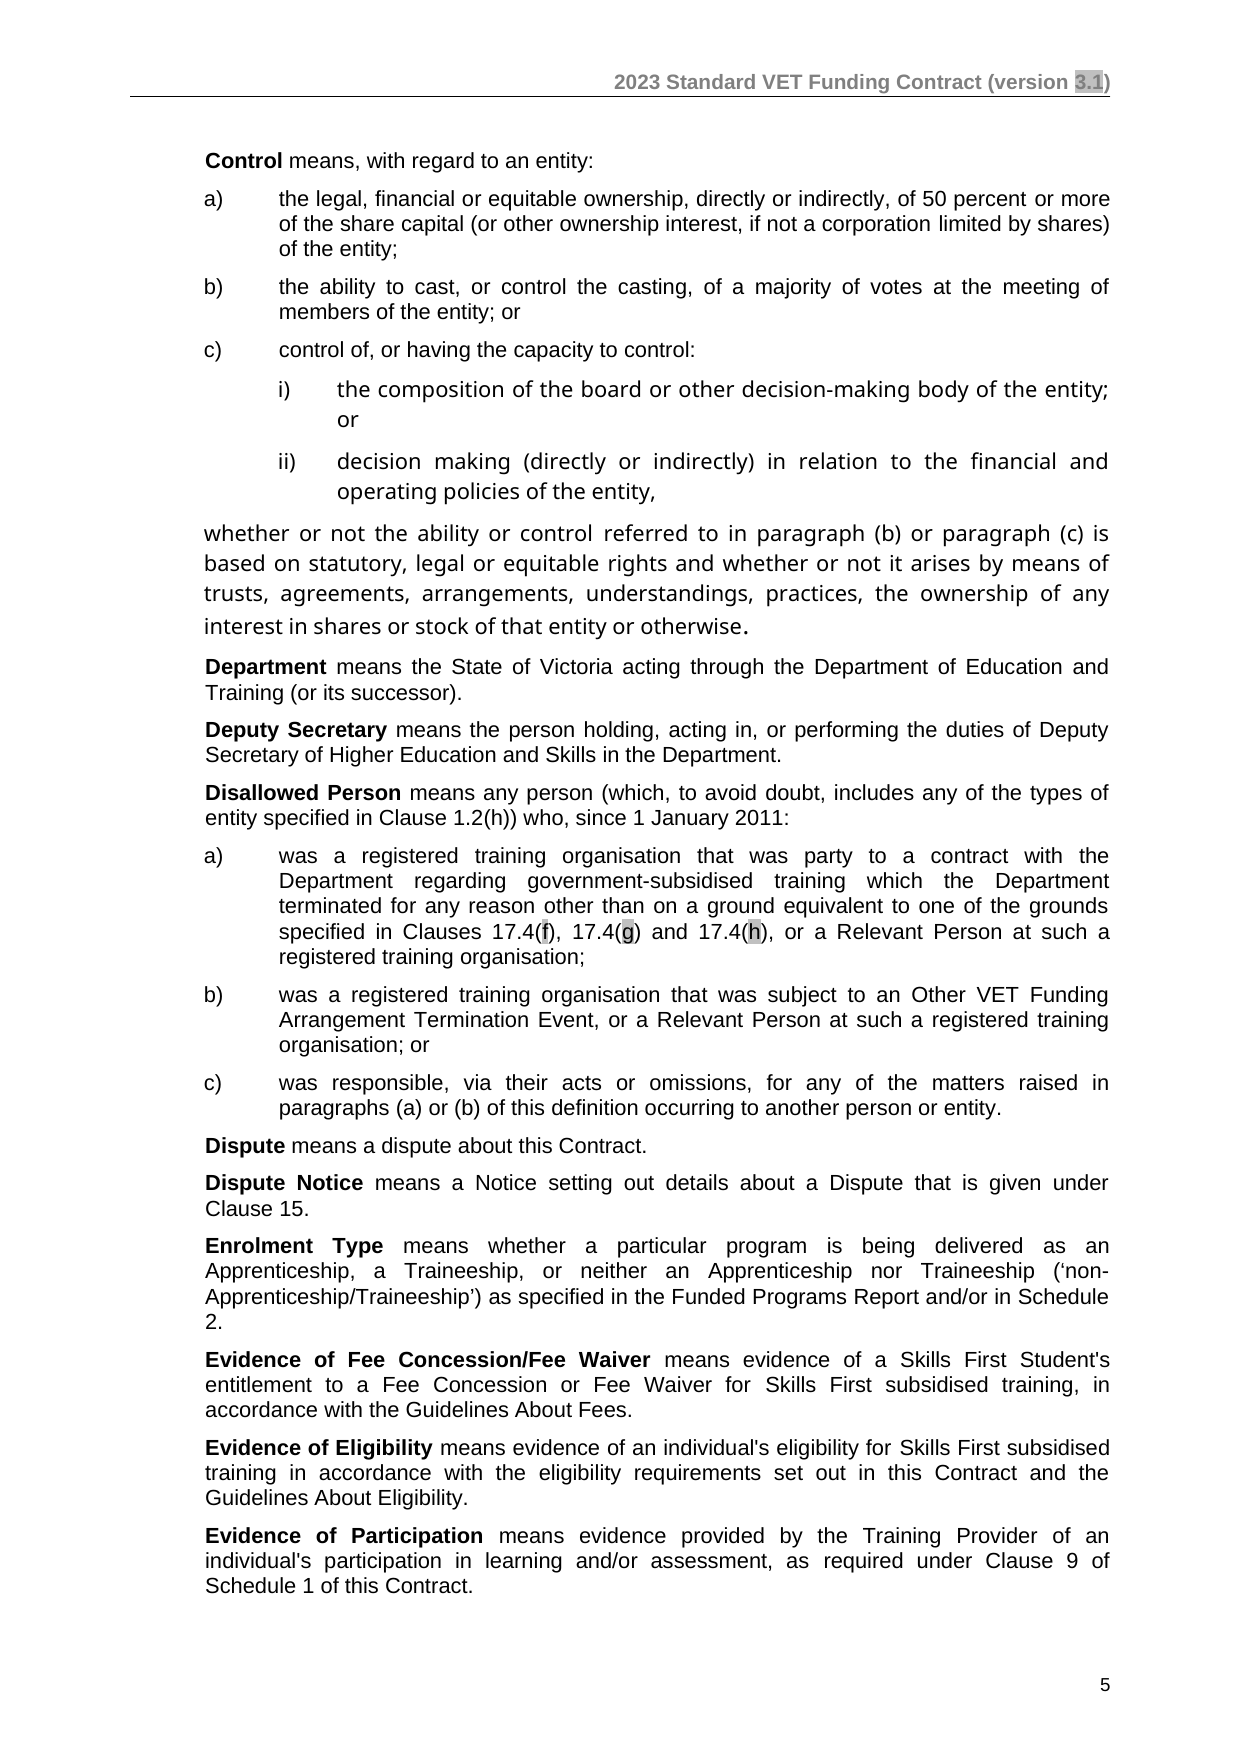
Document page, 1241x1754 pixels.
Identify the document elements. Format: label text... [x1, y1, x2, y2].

text Dispute means a dispute about this Contract. [205, 1133, 1110, 1158]
list was a registered training organisation that was party to a contract with the Department regarding government-subsidised training which the Department terminated for any reason other than on a ground equivalent to one of the grounds specified in Clauses 17.4(f), 17.4(g) and 17.4(h), or a Relevant Person at such a registered training organisation; [204, 843, 1110, 969]
subtitle decision making (directly or indirectly) in relation to the financial and operating policies of the entity, [278, 446, 1110, 506]
text Evidence of Eligibility means evidence of an individual's eligibility for Skills First subsidised training in accordance with the eligibility requirements set out in this Contract and the Guidelines About Eligibility. [205, 1435, 1110, 1510]
text Enrolment Type means whether a particular program is being delivered as an Apprenticeship, a Traineeship, or neither an Apprenticeship nor Traineeship (‘non-Apprenticeship/Traineeship’) as specified in the Funded Programs Report and/or in Schedule 2. [205, 1233, 1110, 1334]
text Control means, with regard to an entity: [205, 148, 1110, 173]
list the ability to cast, or control the casting, of a majority of votes at the meeting of members of the entity; or [204, 273, 1110, 324]
text Disallowed Person means any person (which, to avoid doubt, includes any of the types of entity specified in Clause 1.2(h)) who, since 1 January 2011: [205, 780, 1110, 831]
subtitle whether or not the ability or control referred to in paragraph (b) or paragraph (c) is based on statutory, legal or equitable rights and whether or not it arises by means of trusts, agreements, arrangements, understandings, practices, the ownership of any interest in shares or stock of that entity or otherwise. [204, 518, 1110, 642]
text Evidence of Participation means evidence provided by the Training Provider of an individual's participation in learning and/or assessment, as required under Clause 9 of Schedule 1 of this Contract. [205, 1523, 1110, 1598]
list was a registered training organisation that was subject to an Other VET Funding Arrangement Termination Event, or a Relevant Person at such a registered training organisation; or [204, 982, 1110, 1057]
subtitle the composition of the board or other decision-making body of the entity; or [278, 374, 1110, 434]
text Department means the State of Victoria acting through the Department of Education and Training (or its successor). [205, 654, 1110, 705]
list the legal, financial or equitable ownership, directly or indirectly, of 50 percent or more of the share capital (or other ownership interest, if not a corporation limited by shares) of the entity; [204, 185, 1110, 261]
text Deputy Secretary means the person holding, acting in, or performing the duties of Deputy Secretary of Higher Education and Skills in the Department. [205, 717, 1110, 768]
text Dispute Notice means a Notice setting out details about a Dispute that is given under Clause 15. [205, 1170, 1110, 1221]
list control of, or having the capacity to control: [204, 336, 1110, 362]
text Evidence of Fee Concession/Fee Waiver means evidence of a Skills First Student's entitlement to a Fee Concession or Fee Waiver for Skills First subsidised training, in accordance with the Guidelines About Fees. [205, 1347, 1110, 1422]
list was responsible, via their acts or omissions, for any of the matters raised in paragraphs (a) or (b) of this definition occurring to another person or entity. [204, 1070, 1110, 1120]
